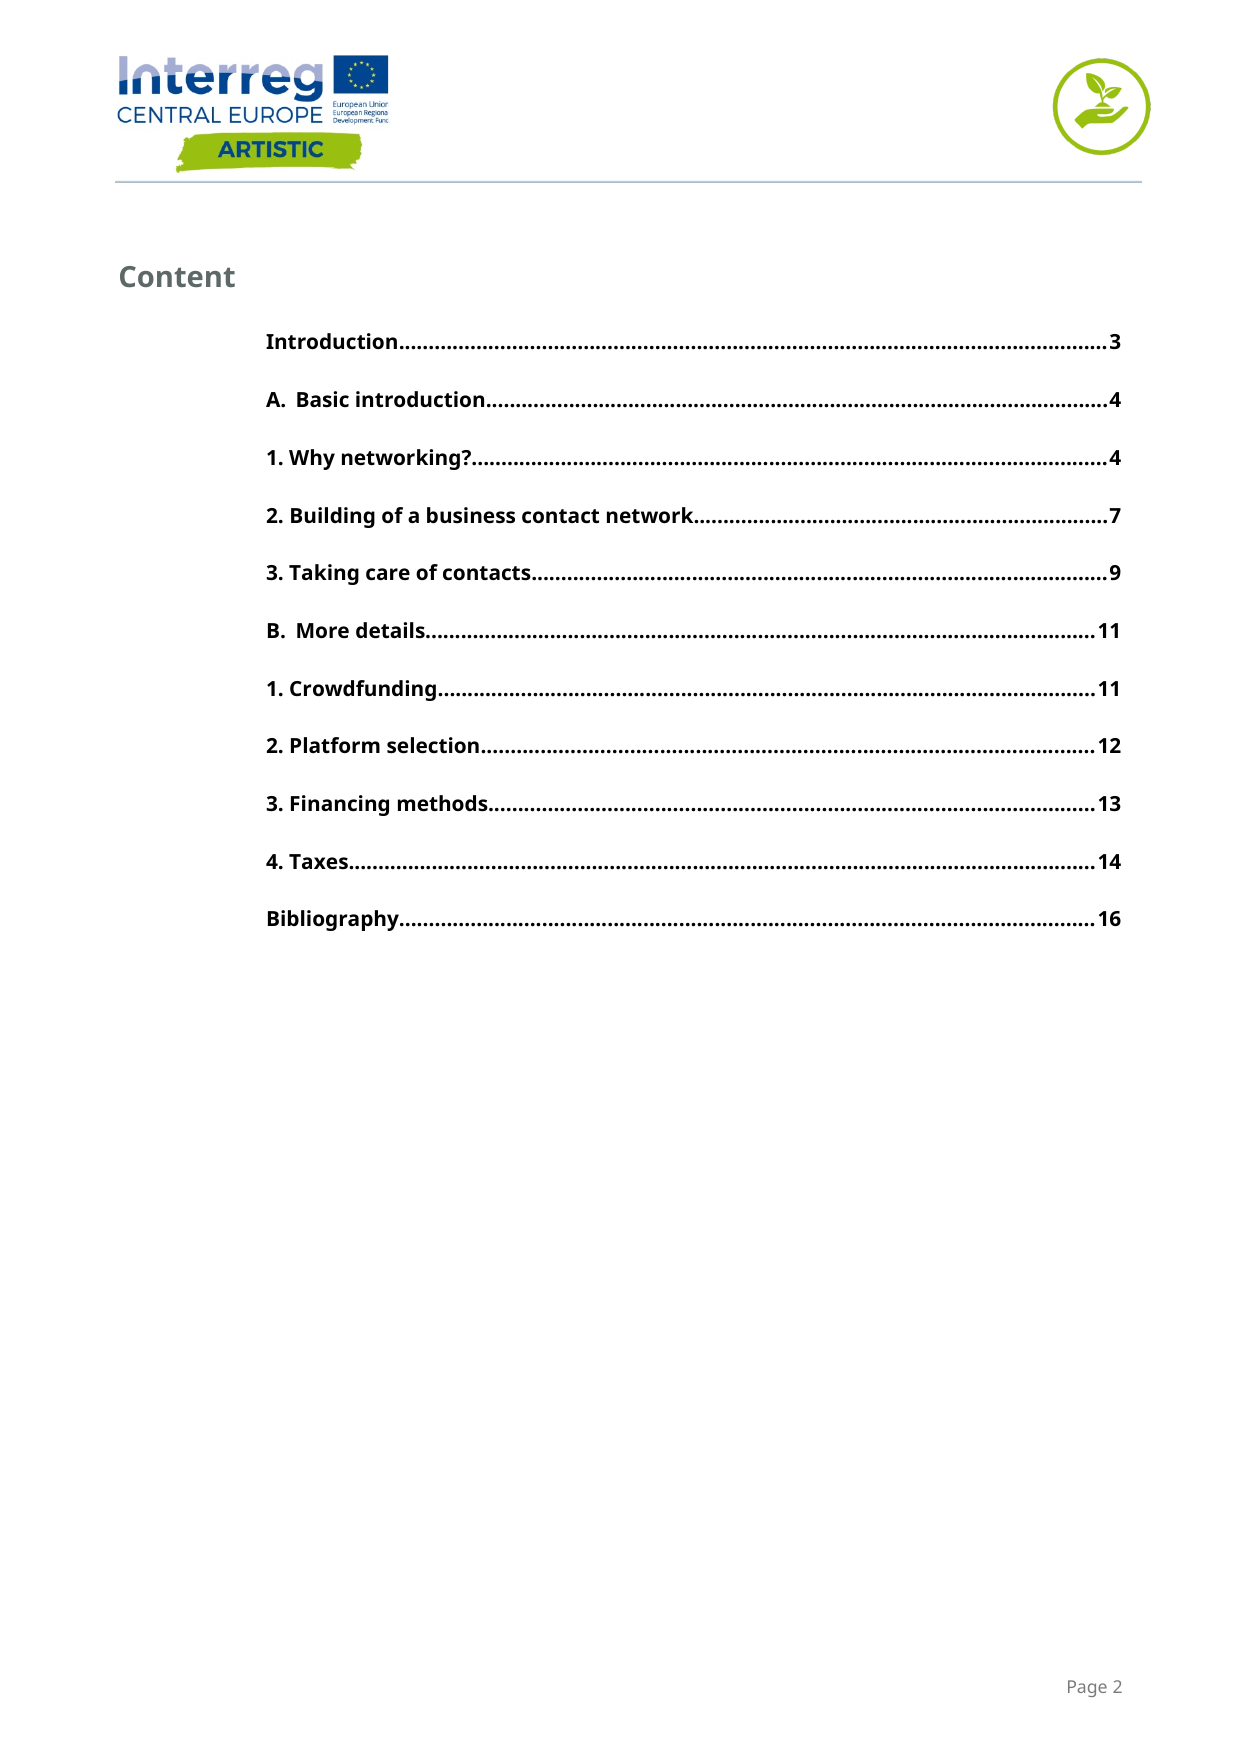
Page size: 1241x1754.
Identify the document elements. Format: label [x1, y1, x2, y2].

picture [53, 0, 1188, 236]
